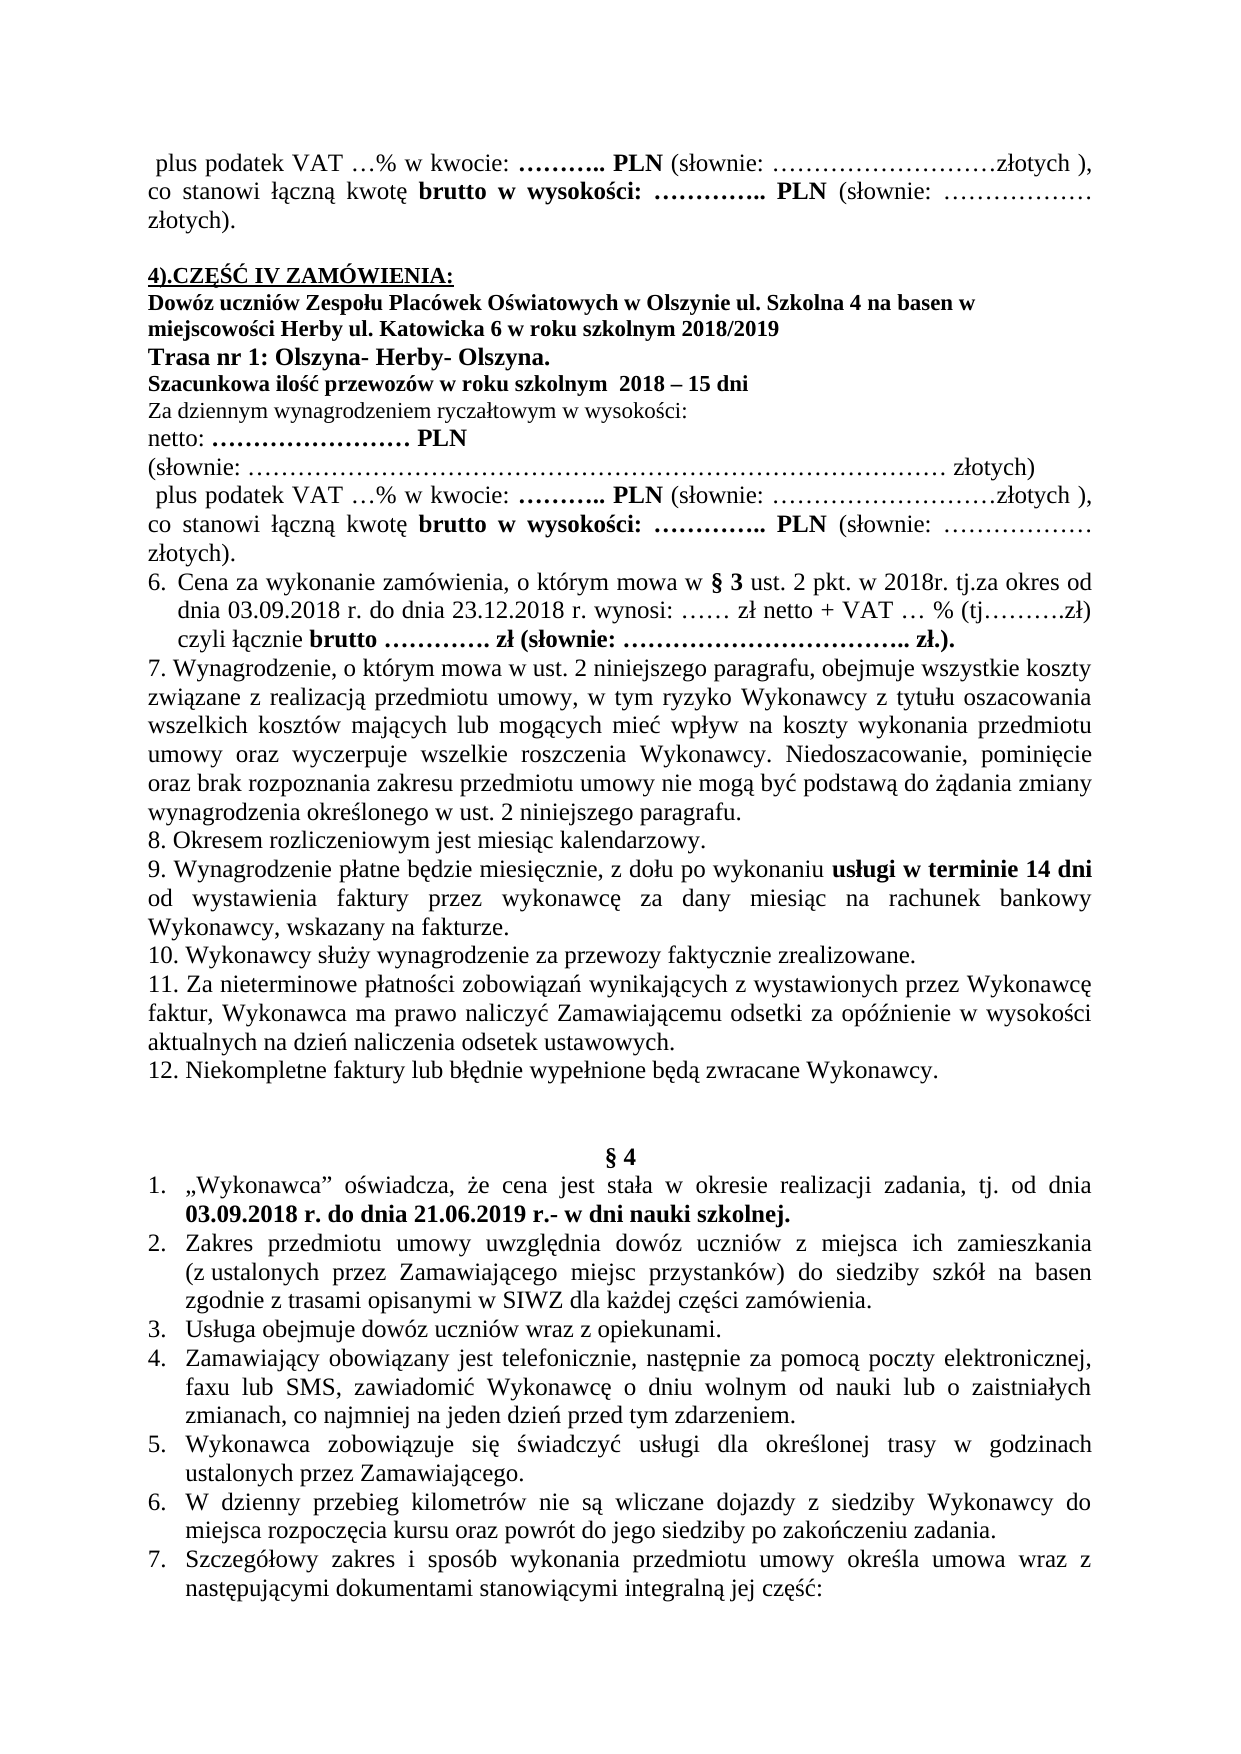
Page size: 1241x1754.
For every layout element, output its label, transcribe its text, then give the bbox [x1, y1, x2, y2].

text 4).CZĘŚĆ IV ZAMÓWIENIA: [148, 263, 1093, 289]
text 9. Wynagrodzenie płatne będzie miesięcznie, z dołu po wykonaniu usługi w terminie 14 dni od wystawienia faktury przez wykonawcę za dany miesiąc na rachunek bankowy Wykonawcy, wskazany na fakturze. [148, 854, 1093, 941]
text Trasa nr 1: Olszyna- Herby- Olszyna. [148, 342, 1093, 370]
text miejscowości Herby ul. Katowicka 6 w roku szkolnym 2018/2019 [148, 315, 1093, 342]
list Zamawiający obowiązany jest telefonicznie, następnie za pomocą poczty elektronicznej, faxu lub SMS, zawiadomić Wykonawcę o dniu wolnym od nauki lub o zaistniałych zmianach, co najmniej na jeden dzień przed tym zdarzeniem. [148, 1343, 1093, 1429]
text plus podatek VAT …% w kwocie: ……….. PLN (słownie: ………………………złotych ), co stanowi łączną kwotę brutto w wysokości: ………….. PLN (słownie: ……………… złotych). [148, 481, 1093, 567]
text 7. Wynagrodzenie, o którym mowa w ust. 2 niniejszego paragrafu, obejmuje wszystkie koszty związane z realizacją przedmiotu umowy, w tym ryzyko Wykonawcy z tytułu oszacowania wszelkich kosztów mających lub mogących mieć wpływ na koszty wykonania przedmiotu umowy oraz wyczerpuje wszelkie roszczenia Wykonawcy. Niedoszacowanie, pominięcie oraz brak rozpoznania zakresu przedmiotu umowy nie mogą być podstawą do żądania zmiany wynagrodzenia określonego w ust. 2 niniejszego paragrafu. [148, 653, 1093, 826]
text netto: …………………… PLN [148, 423, 1093, 452]
list Cena za wykonanie zamówienia, o którym mowa w § 3 ust. 2 pkt. w 2018r. tj.za okres od dnia 03.09.2018 r. do dnia 23.12.2018 r. wynosi: …… zł netto + VAT … % (tj……….zł) czyli łącznie brutto …………. zł (słownie: …………………………….. zł.). [148, 567, 1093, 653]
list Usługa obejmuje dowóz uczniów wraz z opiekunami. [148, 1314, 1093, 1343]
text 12. Niekompletne faktury lub błędnie wypełnione będą zwracane Wykonawcy. [148, 1056, 1093, 1084]
text Dowóz uczniów Zespołu Placówek Oświatowych w Olszynie ul. Szkolna 4 na basen w [148, 289, 1093, 315]
text 11. Za nieterminowe płatności zobowiązań wynikających z wystawionych przez Wykonawcę faktur, Wykonawca ma prawo naliczyć Zamawiającemu odsetki za opóźnienie w wysokości aktualnych na dzień naliczenia odsetek ustawowych. [148, 969, 1093, 1056]
list Szczegółowy zakres i sposób wykonania przedmiotu umowy określa umowa wraz z następującymi dokumentami stanowiącymi integralną jej część: [148, 1544, 1093, 1602]
text 10. Wykonawcy służy wynagrodzenie za przewozy faktycznie zrealizowane. [148, 941, 1093, 969]
list Zakres przedmiotu umowy uwzględnia dowóz uczniów z miejsca ich zamieszkania (z ustalonych przez Zamawiającego miejsc przystanków) do siedziby szkół na basen zgodnie z trasami opisanymi w SIWZ dla każdej części zamówienia. [148, 1228, 1093, 1314]
list „Wykonawca” oświadcza, że cena jest stała w okresie realizacji zadania, tj. od dnia 03.09.2018 r. do dnia 21.06.2019 r.- w dni nauki szkolnej. [148, 1171, 1093, 1228]
text 8. Okresem rozliczeniowym jest miesiąc kalendarzowy. [148, 826, 1093, 854]
text plus podatek VAT …% w kwocie: ……….. PLN (słownie: ………………………złotych ), co stanowi łączną kwotę brutto w wysokości: ………….. PLN (słownie: ……………… złotych). [148, 148, 1093, 234]
text Szacunkowa ilość przewozów w roku szkolnym 2018 – 15 dni [148, 370, 1093, 397]
list Wykonawca zobowiązuje się świadczyć usługi dla określonej trasy w godzinach ustalonych przez Zamawiającego. [148, 1429, 1093, 1487]
text § 4 [148, 1142, 1093, 1171]
list W dzienny przebieg kilometrów nie są wliczane dojazdy z siedziby Wykonawcy do miejsca rozpoczęcia kursu oraz powrót do jego siedziby po zakończeniu zadania. [148, 1487, 1093, 1544]
text Za dziennym wynagrodzeniem ryczałtowym w wysokości: [148, 397, 1093, 423]
text (słownie: ………………………………………………………………………… złotych) [148, 452, 1093, 481]
